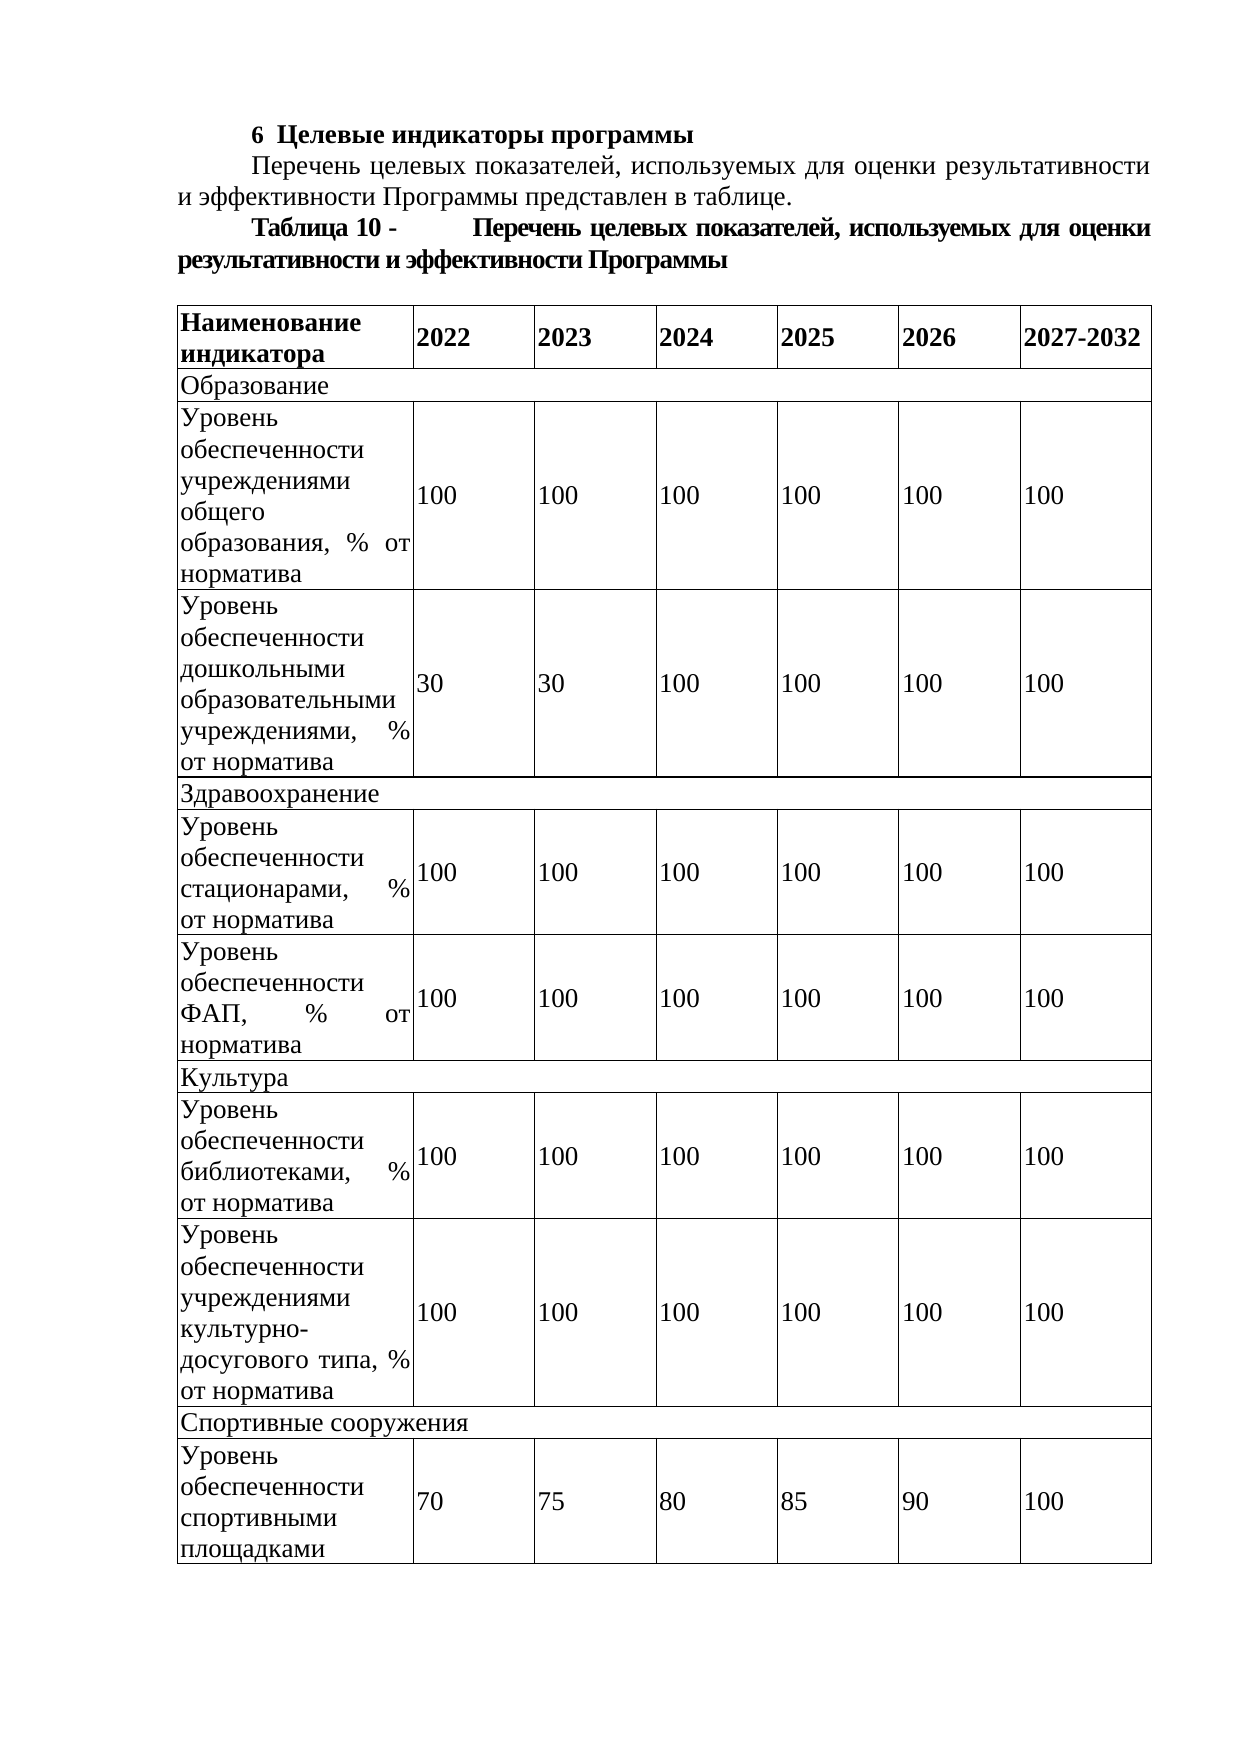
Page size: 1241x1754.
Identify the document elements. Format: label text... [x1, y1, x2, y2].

table_cell 85 [778, 1439, 898, 1563]
table_cell 100 [414, 1219, 534, 1406]
table_cell Культура [178, 1061, 1151, 1092]
table_cell 75 [535, 1439, 656, 1563]
table_cell 100 [657, 935, 777, 1060]
table_cell Уровень обеспеченности библиотеками, % от норматива [178, 1093, 413, 1218]
table_cell 100 [657, 590, 777, 776]
table_cell 100 [1021, 402, 1151, 588]
table_cell Образование [178, 369, 1151, 401]
table_cell 100 [899, 402, 1020, 588]
title Перечень целевых показателей, используемых для оценки результативности и эффективности Программы [177, 212, 1152, 274]
table_cell Уровень обеспеченности стационарами, % от норматива [178, 810, 413, 934]
table_cell 100 [535, 1219, 656, 1406]
table_cell 100 [1021, 1219, 1151, 1406]
table_cell 100 [657, 1093, 777, 1218]
table_cell 100 [535, 402, 656, 588]
table_cell 100 [1021, 590, 1151, 776]
table_cell 100 [414, 402, 534, 588]
table_cell 100 [535, 810, 656, 934]
table_header 2025 [778, 306, 898, 368]
table_cell 100 [778, 1093, 898, 1218]
table_cell 30 [414, 590, 534, 776]
table_cell 100 [778, 810, 898, 934]
table_cell Уровень обеспеченности ФАП, % от норматива [178, 935, 413, 1060]
table_header 2027-2032 [1021, 306, 1151, 368]
text Перечень целевых показателей, используемых для оценки результативности и эффективности Программы представлен в таблице. [177, 149, 1152, 212]
table_header Наименование индикатора [178, 306, 413, 368]
table_cell 100 [899, 590, 1020, 776]
table_cell 100 [414, 935, 534, 1060]
table_header 2023 [535, 306, 656, 368]
table_cell 100 [535, 1093, 656, 1218]
table_cell 100 [657, 810, 777, 934]
table_cell 30 [535, 590, 656, 776]
table_cell 100 [899, 935, 1020, 1060]
table_cell Уровень обеспеченности дошкольными образовательными учреждениями, % от норматива [178, 590, 413, 776]
table_cell 100 [899, 1219, 1020, 1406]
table_cell 100 [657, 402, 777, 588]
table_header 2026 [899, 306, 1020, 368]
table_cell 70 [414, 1439, 534, 1563]
table_cell 100 [657, 1219, 777, 1406]
table_cell Здравоохранение [178, 778, 1151, 808]
table_cell Уровень обеспеченности учреждениями культурно-досугового типа, % от норматива [178, 1219, 413, 1406]
table_cell 100 [778, 590, 898, 776]
table_cell 100 [1021, 1093, 1151, 1218]
table_cell 100 [535, 935, 656, 1060]
table_cell 100 [778, 935, 898, 1060]
table_cell 100 [414, 810, 534, 934]
table_header 2024 [657, 306, 777, 368]
table_cell Уровень обеспеченности спортивными площадками [178, 1439, 413, 1563]
table_cell Уровень обеспеченности учреждениями общего образования, % от норматива [178, 402, 413, 588]
table_cell 100 [1021, 935, 1151, 1060]
table_cell 100 [414, 1093, 534, 1218]
table_cell 100 [899, 810, 1020, 934]
table_cell 100 [1021, 1439, 1151, 1563]
table_cell 100 [1021, 810, 1151, 934]
table_cell 100 [778, 1219, 898, 1406]
table_cell 90 [899, 1439, 1020, 1563]
subtitle Целевые индикаторы программы [177, 118, 1152, 149]
table_header 2022 [414, 306, 534, 368]
table_cell Спортивные сооружения [178, 1407, 1151, 1438]
table_cell 100 [778, 402, 898, 588]
table_cell 80 [657, 1439, 777, 1563]
table_cell 100 [899, 1093, 1020, 1218]
